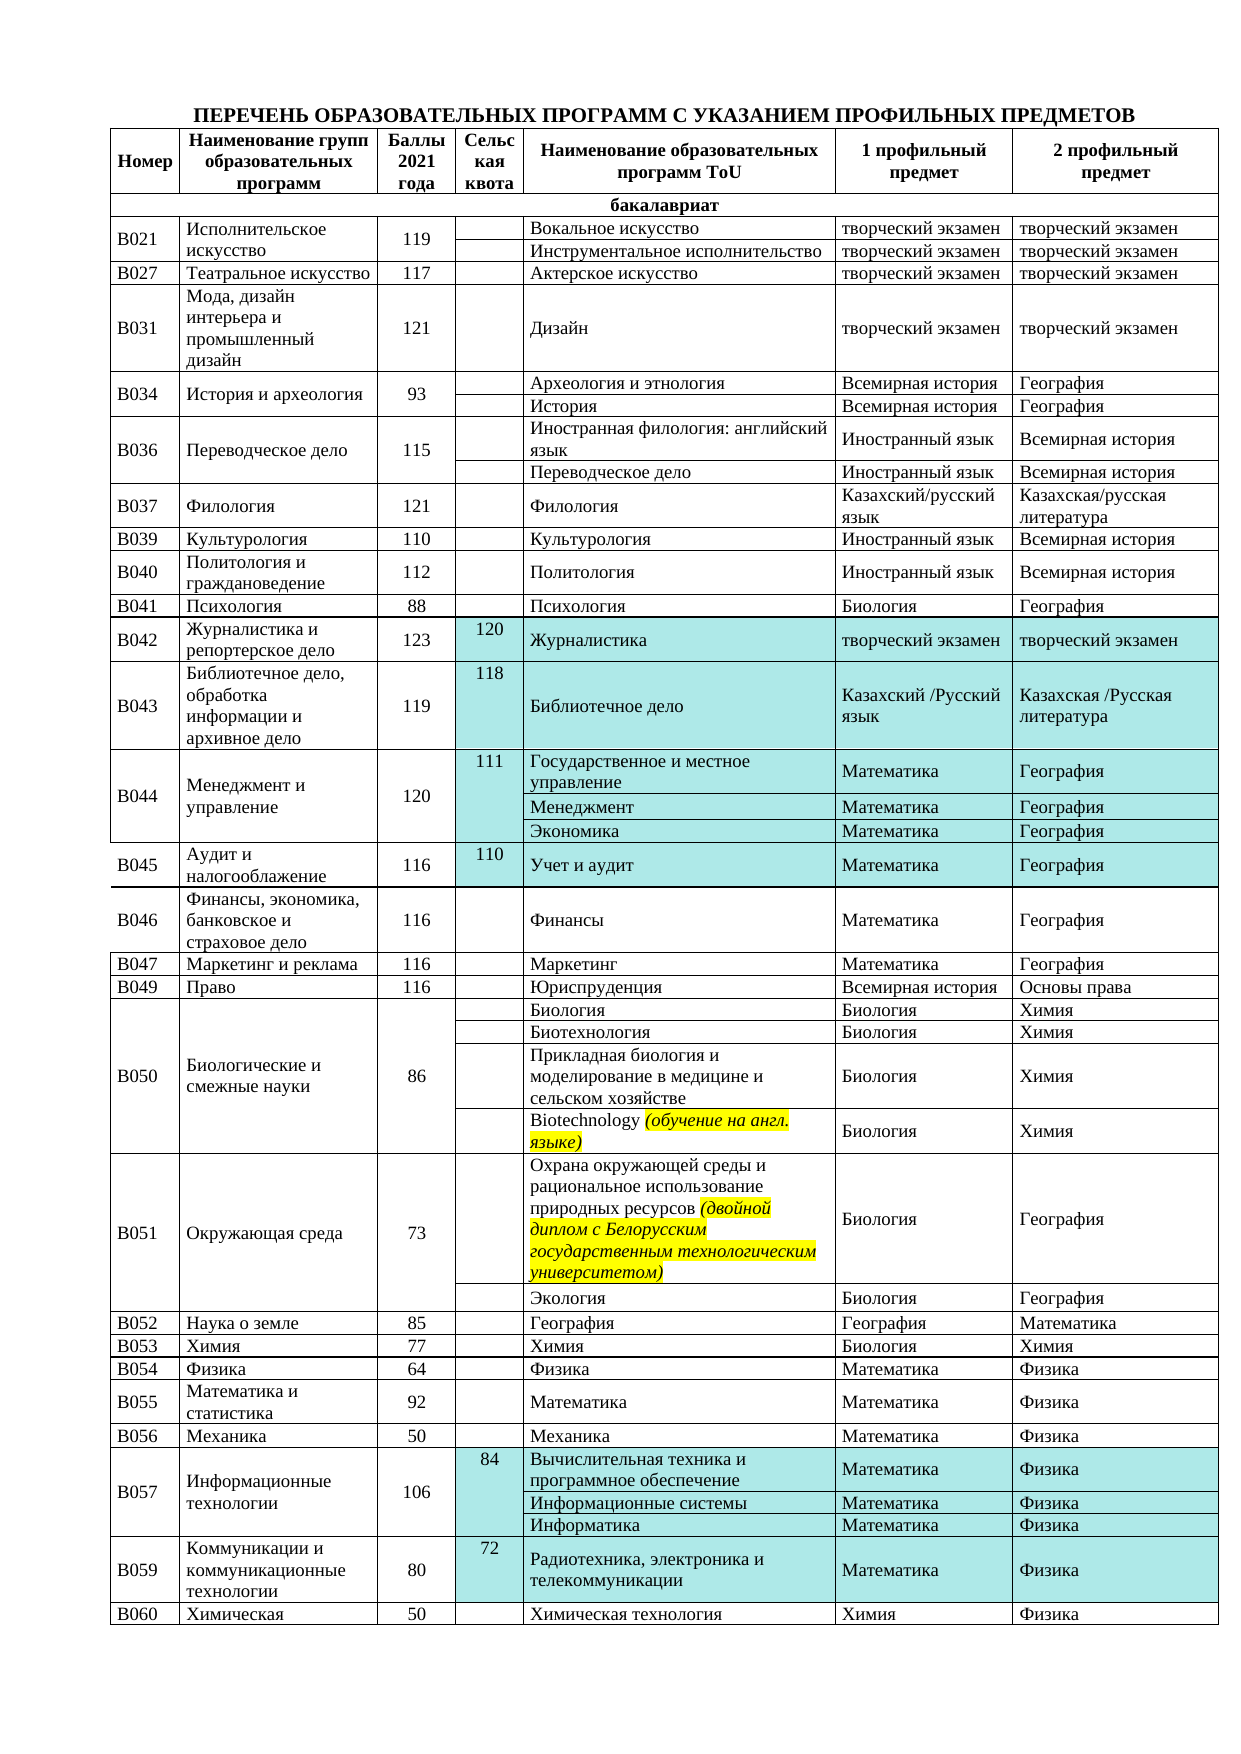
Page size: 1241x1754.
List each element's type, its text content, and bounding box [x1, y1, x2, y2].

table_cell Математика [836, 1492, 1012, 1513]
table_cell В055 [111, 1380, 179, 1423]
table_cell [456, 1358, 523, 1379]
table_cell Иностранный язык [836, 528, 1012, 550]
table_cell Математика [836, 1424, 1012, 1447]
table_cell 120 [456, 618, 523, 661]
table_cell Финансы [524, 888, 835, 952]
table_cell Биология [836, 1021, 1012, 1043]
table_cell В046 [110, 886, 179, 952]
table_cell [456, 262, 523, 284]
table_cell Biotechnology (обучение на англ. языке) [524, 1109, 835, 1152]
table_cell Окружающая среда [180, 1154, 377, 1311]
table_cell [456, 595, 523, 616]
table_cell 115 [378, 417, 455, 483]
table_cell Математика [836, 794, 1012, 819]
table_cell 120 [378, 750, 455, 842]
table_cell Иностранный язык [836, 551, 1012, 594]
table_cell [456, 1154, 523, 1283]
table_cell История [524, 395, 835, 416]
table_cell Казахский /Русский язык [836, 662, 1012, 748]
table_cell 121 [378, 285, 455, 371]
table_cell [456, 484, 523, 527]
table_cell Математика [836, 1514, 1012, 1536]
table_cell 73 [378, 1154, 455, 1311]
table_cell 50 [378, 1603, 455, 1624]
table_cell Филология [524, 484, 835, 527]
table_cell Журналистика и репортерское дело [180, 618, 377, 661]
table_cell [456, 1109, 523, 1152]
table_cell Театральное искусство [180, 262, 377, 284]
table_cell В044 [111, 750, 179, 842]
table_cell Менеджмент [524, 794, 835, 819]
table_header Наименование групп образовательных программ [180, 129, 377, 193]
table_cell Биология [836, 595, 1012, 616]
table_cell творческий экзамен [1013, 262, 1218, 284]
table_cell [456, 999, 523, 1020]
table_cell Финансы, экономика, банковское и страховое дело [180, 888, 377, 952]
table_cell 116 [378, 888, 455, 952]
table_cell В036 [111, 417, 179, 483]
table_cell Коммуникации и коммуникационные технологии [180, 1537, 377, 1602]
table_cell 121 [378, 484, 455, 527]
table_cell Физика [1013, 1537, 1218, 1602]
table_cell Математика [836, 1448, 1012, 1491]
table_cell 80 [378, 1537, 455, 1602]
table_cell География [836, 1312, 1012, 1334]
table_cell В059 [111, 1537, 179, 1602]
table_cell 119 [378, 662, 455, 748]
table_cell Физика [1013, 1358, 1218, 1379]
table_cell География [1013, 595, 1218, 616]
table_cell Казахская /Русская литература [1013, 662, 1218, 748]
table_cell Всемирная история [1013, 528, 1218, 550]
table_cell География [1013, 372, 1218, 393]
table_cell Химия [1013, 1109, 1218, 1152]
table_cell Всемирная история [1013, 551, 1218, 594]
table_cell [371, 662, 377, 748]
table_cell Биология [836, 999, 1012, 1020]
table_cell Политология [524, 551, 835, 594]
table_cell Психология [180, 595, 377, 616]
table_cell [456, 1335, 523, 1356]
table_cell Радиотехника, электроника и телекоммуникации [524, 1537, 835, 1602]
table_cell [524, 1603, 835, 1624]
table_cell [456, 240, 523, 261]
table_cell Физика [1013, 1424, 1218, 1447]
table_cell Физика [1013, 1514, 1218, 1536]
table_cell 110 [456, 843, 523, 886]
table_cell Химия [524, 1335, 835, 1356]
table_cell Информатика [524, 1514, 835, 1536]
table_cell Исполнительское искусство [180, 217, 377, 261]
table_cell Биология [836, 1335, 1012, 1356]
table_cell [456, 285, 523, 371]
table_cell Переводческое дело [180, 417, 377, 483]
table_cell Культурология [524, 528, 835, 550]
table_cell Менеджмент и управление [180, 750, 377, 842]
table_cell 116 [378, 953, 455, 975]
table_cell 86 [378, 999, 455, 1152]
table_cell Иностранный язык [836, 461, 1012, 483]
table_cell Маркетинг [524, 953, 835, 975]
table_cell Филология [180, 484, 377, 527]
table_cell Физика [1013, 1492, 1218, 1513]
table_cell Аудит и налогооблажение [180, 843, 377, 886]
table_cell Государственное и местное управление [524, 750, 835, 793]
table_cell Основы права [1013, 976, 1218, 997]
table_cell Маркетинг и реклама [180, 953, 377, 975]
table_cell [456, 372, 523, 393]
table_cell Математика [836, 888, 1012, 952]
table_cell Библиотечное дело [524, 662, 835, 748]
table_cell Биология [524, 999, 835, 1020]
table_cell 112 [378, 551, 455, 594]
table_cell Математика [524, 1380, 835, 1423]
table_cell Прикладная биология и моделирование в медицине и сельском хозяйстве [524, 1044, 835, 1108]
table_cell Физика [1013, 1380, 1218, 1423]
table_cell В047 [111, 953, 179, 975]
table_cell Политология и граждановедение [180, 551, 377, 594]
table_cell Всемирная история [836, 372, 1012, 393]
table_cell 88 [378, 595, 455, 616]
table_cell творческий экзамен [1013, 240, 1218, 261]
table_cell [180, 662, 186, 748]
table_cell 118 [456, 662, 523, 748]
table_cell Актерское искусство [524, 262, 835, 284]
table_cell Иностранный язык [836, 417, 1012, 460]
table_cell 50 [378, 1424, 455, 1447]
table_cell В057 [111, 1448, 179, 1536]
table_cell [456, 953, 523, 975]
table_header 2 профильный предмет [1013, 129, 1218, 193]
table_cell 85 [378, 1312, 455, 1334]
table_cell Психология [524, 595, 835, 616]
table_cell 72 [456, 1537, 523, 1602]
table_cell Математика [836, 843, 1012, 886]
table_header Баллы 2021 года [378, 129, 455, 193]
table_cell [456, 888, 523, 952]
table_cell В043 [111, 662, 179, 748]
table_cell [456, 461, 523, 483]
table_cell В027 [111, 262, 179, 284]
table_cell Всемирная история [1013, 461, 1218, 483]
table_cell В053 [111, 1335, 179, 1356]
table_cell В054 [111, 1358, 179, 1379]
table_cell Инструментальное исполнительство [524, 240, 835, 261]
table_cell бакалавриат [111, 194, 1218, 216]
table_cell Экология [524, 1284, 835, 1311]
table_cell Химия [1013, 999, 1218, 1020]
table_cell 116 [378, 843, 455, 886]
table_cell Математика и статистика [180, 1380, 377, 1423]
table_cell Мода, дизайн интерьера и промышленный дизайн [180, 285, 377, 371]
table_cell Археология и этнология [524, 372, 835, 393]
table_cell Физика [1013, 1603, 1218, 1624]
table_cell творческий экзамен [836, 217, 1012, 238]
table_cell [456, 1284, 523, 1311]
table_cell [456, 1603, 523, 1624]
text ПЕРЕЧЕНЬ ОБРАЗОВАТЕЛЬНЫХ ПРОГРАММ С УКАЗАНИЕМ ПРОФИЛЬНЫХ ПРЕДМЕТОВ [177, 103, 1152, 127]
table_cell [456, 1044, 523, 1108]
table_cell Журналистика [524, 618, 835, 661]
table_cell Культурология [180, 528, 377, 550]
table_cell Биология [836, 1044, 1012, 1108]
table_cell творческий экзамен [836, 618, 1012, 661]
table_cell Информационные системы [524, 1492, 835, 1513]
table_cell В031 [111, 285, 179, 371]
table_cell Химия [180, 1335, 377, 1356]
table_cell Наука о земле [180, 1312, 377, 1334]
table_cell Химия [1013, 1044, 1218, 1108]
table_cell Переводческое дело [524, 461, 835, 483]
table_cell 64 [378, 1358, 455, 1379]
table_cell 117 [378, 262, 455, 284]
table_cell В021 [111, 217, 179, 261]
table_cell 123 [378, 618, 455, 661]
table_cell Математика [836, 1380, 1012, 1423]
table_cell Казахская/русская литература [1013, 484, 1218, 527]
table_cell География [1013, 820, 1218, 842]
table_cell Всемирная история [1013, 417, 1218, 460]
table_cell В052 [111, 1312, 179, 1334]
table_cell творческий экзамен [1013, 217, 1218, 238]
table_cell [180, 1603, 377, 1624]
table_cell Экономика [524, 820, 835, 842]
table_cell В049 [111, 976, 179, 997]
table_cell Охрана окружающей среды и рациональное использование природных ресурсов (двойной диплом с Белорусским государственным технологическим университетом) [524, 1154, 835, 1283]
table_cell Информационные технологии [180, 1448, 377, 1536]
table_cell Всемирная история [836, 976, 1012, 997]
table_cell 92 [378, 1380, 455, 1423]
table_cell География [1013, 750, 1218, 793]
table_cell Вычислительная техника и программное обеспечение [524, 1448, 835, 1491]
table_cell Биология [836, 1154, 1012, 1283]
table_cell География [1013, 888, 1218, 952]
table_cell творческий экзамен [836, 285, 1012, 371]
table_cell Механика [524, 1424, 835, 1447]
table_cell В037 [111, 484, 179, 527]
table_cell 110 [378, 528, 455, 550]
table_cell творческий экзамен [836, 262, 1012, 284]
table_cell Физика [180, 1358, 377, 1379]
table_cell [456, 1021, 523, 1043]
table_cell [456, 976, 523, 997]
table_cell Иностранная филология: английский язык [524, 417, 835, 460]
table_cell В051 [111, 1154, 179, 1311]
table_cell В034 [111, 372, 179, 416]
table_cell Учет и аудит [524, 843, 835, 886]
table_cell Химия [836, 1603, 1012, 1624]
table_cell Право [180, 976, 377, 997]
table_cell [456, 217, 523, 238]
table_cell История и археология [180, 372, 377, 416]
table_cell В045 [110, 843, 179, 886]
table_cell творческий экзамен [1013, 285, 1218, 371]
table_cell Математика [836, 1537, 1012, 1602]
table_cell Механика [180, 1424, 377, 1447]
table_cell В050 [111, 999, 179, 1152]
table_cell Вокальное искусство [524, 217, 835, 238]
table_cell [456, 551, 523, 594]
table_cell 77 [378, 1335, 455, 1356]
table_cell Физика [1013, 1448, 1218, 1491]
table_cell [456, 417, 523, 460]
table_cell 106 [378, 1448, 455, 1536]
table_cell творческий экзамен [836, 240, 1012, 261]
table_cell География [1013, 1154, 1218, 1283]
table_header Сельская квота [456, 129, 523, 193]
table_cell Математика [1013, 1312, 1218, 1334]
table_cell [456, 528, 523, 550]
table_cell В041 [111, 595, 179, 616]
table_header 1 профильный предмет [836, 129, 1012, 193]
table_cell Биология [836, 1109, 1012, 1152]
table_cell Биология [836, 1284, 1012, 1311]
table_cell 111 [456, 750, 523, 842]
table_cell Математика [836, 820, 1012, 842]
table_cell [456, 1424, 523, 1447]
table_cell Дизайн [524, 285, 835, 371]
table_cell 116 [378, 976, 455, 997]
table_cell 119 [378, 217, 455, 261]
table_cell В056 [111, 1424, 179, 1447]
table_header Номер [111, 129, 179, 193]
table_cell Математика [836, 1358, 1012, 1379]
table_cell В060 [111, 1603, 179, 1624]
table_cell География [524, 1312, 835, 1334]
table_cell География [1013, 953, 1218, 975]
table_cell В040 [111, 551, 179, 594]
table_cell Физика [524, 1358, 835, 1379]
table_cell В039 [111, 528, 179, 550]
table_cell Химия [1013, 1335, 1218, 1356]
table_cell Всемирная история [836, 395, 1012, 416]
table_cell 93 [378, 372, 455, 416]
table_cell творческий экзамен [1013, 618, 1218, 661]
table_cell 84 [456, 1448, 523, 1536]
table_cell Математика [836, 750, 1012, 793]
table_cell В042 [111, 618, 179, 661]
table_cell География [1013, 794, 1218, 819]
table_cell География [1013, 843, 1218, 886]
table_cell Казахский/русский язык [836, 484, 1012, 527]
table_cell [456, 1312, 523, 1334]
table_cell [456, 1380, 523, 1423]
table_cell Математика [836, 953, 1012, 975]
table_header Наименование образовательных программ ToU [524, 129, 835, 193]
table_cell Химия [1013, 1021, 1218, 1043]
table_cell География [1013, 1284, 1218, 1311]
table_cell [456, 395, 523, 416]
table_cell Юриспруденция [524, 976, 835, 997]
table_cell Биологические и смежные науки [180, 999, 377, 1152]
table_cell Биотехнология [524, 1021, 835, 1043]
table_cell География [1013, 395, 1218, 416]
